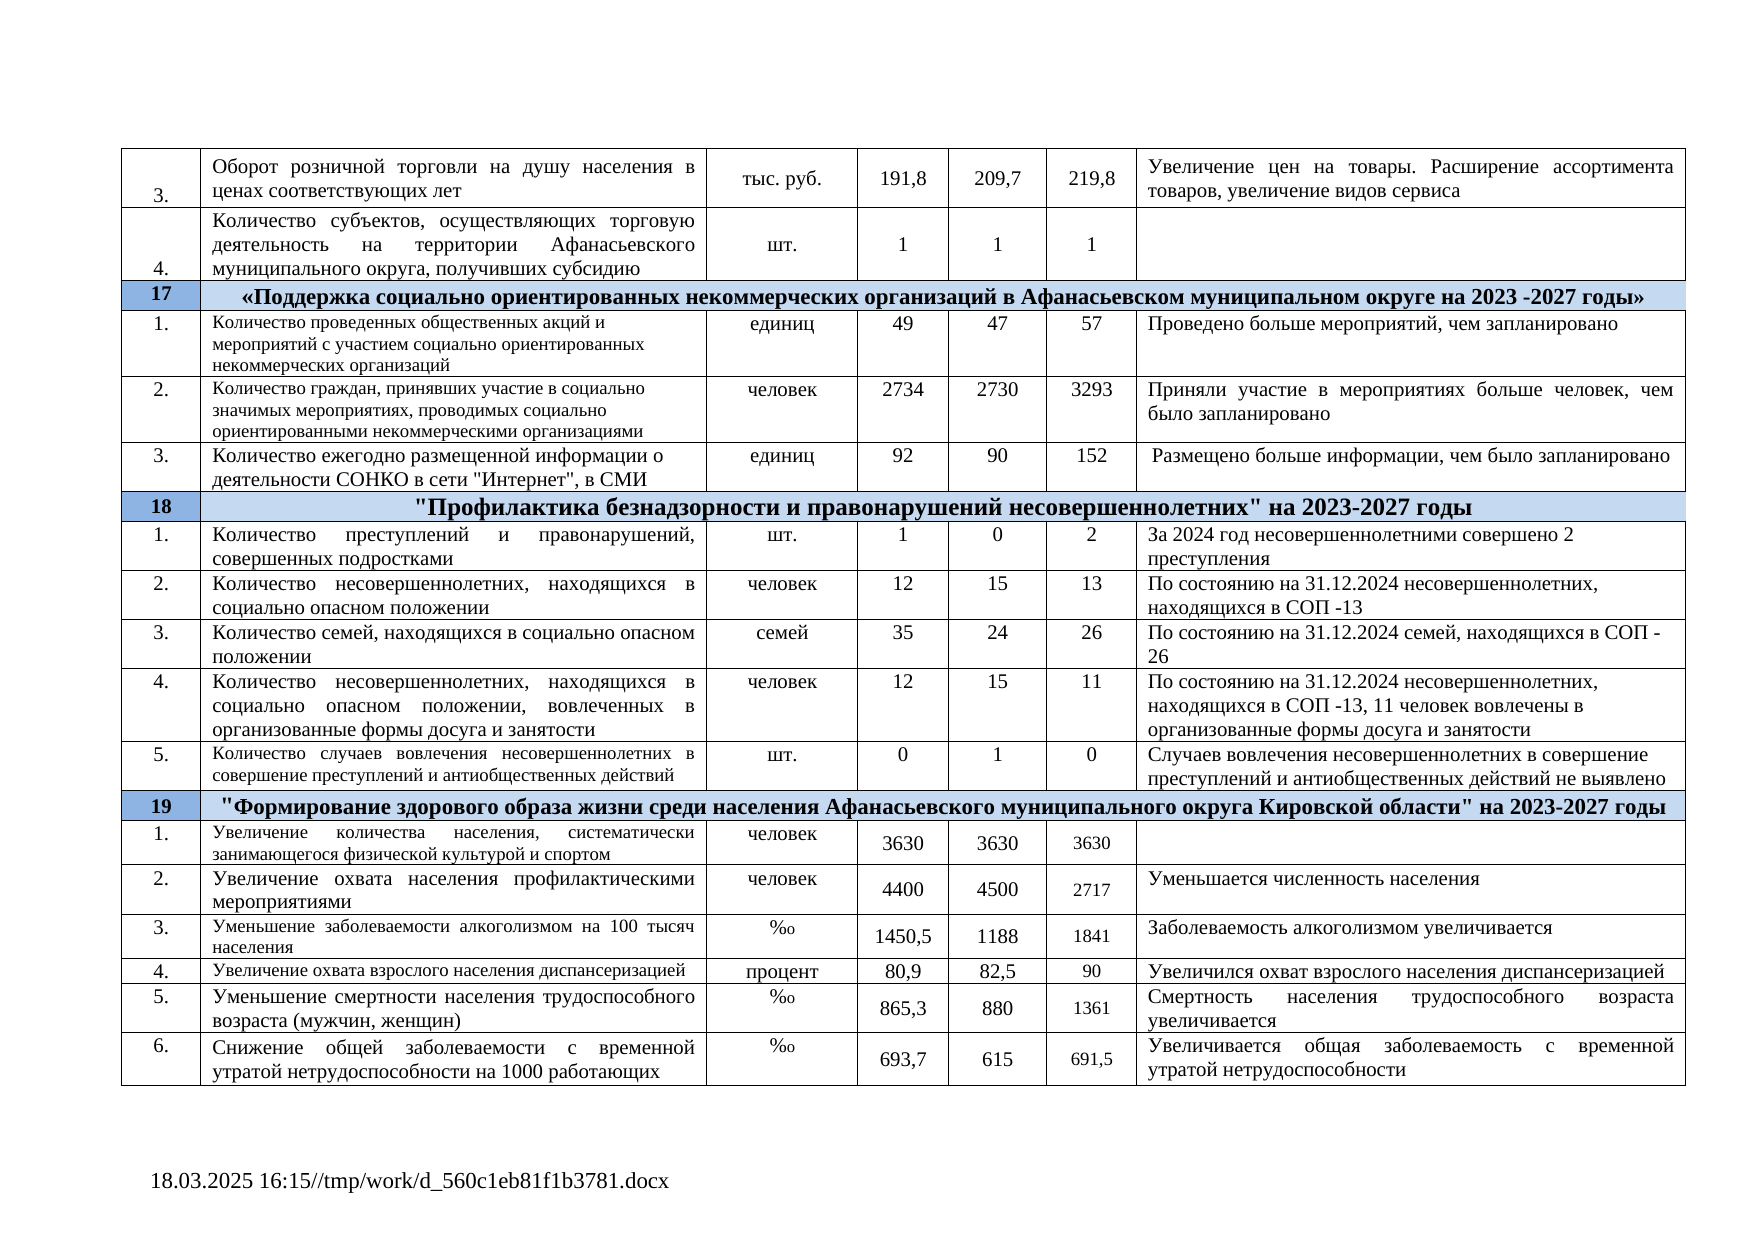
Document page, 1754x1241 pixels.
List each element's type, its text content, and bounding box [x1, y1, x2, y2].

table_cell 691,5 [1047, 1033, 1136, 1085]
table_cell 1. [122, 311, 200, 376]
table_cell 92 [858, 443, 948, 491]
table_cell 1 [1047, 208, 1136, 280]
table_cell 6. [122, 1033, 200, 1085]
table_cell 90 [949, 443, 1046, 491]
table_cell 615 [949, 1033, 1046, 1085]
table_cell 865,3 [858, 984, 948, 1032]
table_cell Оборот розничной торговли на душу населения в ценах соответствующих лет [201, 149, 706, 207]
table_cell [1137, 149, 1685, 207]
table_cell 4500 [949, 865, 1046, 913]
table_cell 0 [949, 522, 1046, 570]
table_cell 24 [949, 620, 1046, 668]
table_cell Количество ежегодно размещенной информации о деятельности СОНКО в сети "Интернет", в СМИ [201, 443, 706, 491]
table_cell По состоянию на 31.12.2024 несовершеннолетних, находящихся в СОП -13 [1137, 571, 1685, 619]
table_cell 4400 [858, 865, 948, 913]
table_cell 4. [122, 208, 200, 280]
table_cell Уменьшается численность населения [1137, 865, 1685, 913]
table_cell 3. [122, 149, 200, 207]
table_cell Случаев вовлечения несовершеннолетних в совершение преступлений и антиобщественных действий не выявлено [1137, 742, 1685, 790]
table_cell "Профилактика безнадзорности и правонарушений несовершеннолетних" на 2023-2027 годы [201, 492, 1686, 521]
table_cell 13 [1047, 571, 1136, 619]
table_cell 4. [122, 959, 200, 983]
table_cell 191,8 [858, 149, 948, 207]
table_cell 49 [858, 311, 948, 376]
table_cell Проведено больше мероприятий, чем запланировано [1137, 311, 1685, 376]
table_cell единиц [707, 443, 857, 491]
table_cell 880 [949, 984, 1046, 1032]
table_cell 17 [122, 281, 200, 310]
table_cell [1137, 208, 1685, 280]
table_cell Размещено больше информации, чем было запланировано [1137, 443, 1685, 491]
table_cell человек [707, 377, 857, 442]
table_cell 15 [949, 669, 1046, 741]
table_cell 82,5 [949, 959, 1046, 983]
table_cell По состоянию на 31.12.2024 несовершеннолетних, находящихся в СОП -13, 11 человек вовлечены в организованные формы досуга и занятости [1137, 669, 1685, 741]
table_cell 1 [858, 208, 948, 280]
table_cell 5. [122, 742, 200, 790]
table_cell Количество несовершеннолетних, находящихся в социально опасном положении [201, 571, 706, 619]
table_cell 2. [122, 865, 200, 913]
table_cell Заболеваемость алкоголизмом увеличивается [1137, 915, 1685, 958]
table_cell Увеличение количества населения, систематически занимающегося физической культурой и спортом [201, 821, 706, 864]
table_cell Количество преступлений и правонарушений, совершенных подростками [201, 522, 706, 570]
table_cell 1841 [1047, 915, 1136, 958]
table_cell 2. [122, 377, 200, 442]
table_cell 1 [858, 522, 948, 570]
table_cell процент [707, 959, 857, 983]
table_cell Количество субъектов, осуществляющих торговую деятельность на территории Афанасьевского муниципального округа, получивших субсидию [201, 208, 706, 280]
table_cell человек [707, 669, 857, 741]
table_cell 152 [1047, 443, 1136, 491]
table_cell 11 [1047, 669, 1136, 741]
table_cell 3. [122, 620, 200, 668]
table_cell семей [707, 620, 857, 668]
table_cell 1 [949, 742, 1046, 790]
table_cell Количество проведенных общественных акций и мероприятий с участием социально ориентированных некоммерческих организаций [201, 311, 706, 376]
table_cell 5. [122, 984, 200, 1032]
table_cell Количество граждан, принявших участие в социально значимых мероприятиях, проводимых социально ориентированными некоммерческими организациями [201, 377, 706, 442]
table_cell 219,8 [1047, 149, 1136, 207]
table_cell шт. [707, 522, 857, 570]
table_cell 3. [122, 915, 200, 958]
table_cell 12 [858, 669, 948, 741]
table_cell 3630 [949, 821, 1046, 864]
table_cell Количество случаев вовлечения несовершеннолетних в совершение преступлений и антиобщественных действий [201, 742, 706, 790]
table_cell 693,7 [858, 1033, 948, 1085]
table_cell Смертность населения трудоспособного возраста увеличивается [1137, 984, 1685, 1032]
table_cell 2717 [1047, 865, 1136, 913]
table_cell 15 [949, 571, 1046, 619]
table_cell «Поддержка социально ориентированных некоммерческих организаций в Афанасьевском муниципальном округе на 2023 -2027 годы» [201, 281, 1686, 310]
table_cell 90 [1047, 959, 1136, 983]
table_cell 0 [1047, 742, 1136, 790]
table_cell тыс. руб. [707, 149, 857, 207]
table_cell Количество семей, находящихся в социально опасном положении [201, 620, 706, 668]
table_cell шт. [707, 742, 857, 790]
table_cell 1450,5 [858, 915, 948, 958]
table_cell человек [707, 865, 857, 913]
table_cell За 2024 год несовершеннолетними совершено 2 преступления [1137, 522, 1685, 570]
table_cell Увеличился охват взрослого населения диспансеризацией [1137, 959, 1685, 983]
table_cell 1. [122, 821, 200, 864]
table_cell 0 [858, 742, 948, 790]
table_cell %о [707, 915, 857, 958]
table_cell 3630 [1047, 821, 1136, 864]
table_cell Увеличение охвата населения профилактическими мероприятиями [201, 865, 706, 913]
table_cell 209,7 [949, 149, 1046, 207]
table_cell 1188 [949, 915, 1046, 958]
table_cell единиц [707, 311, 857, 376]
table_cell Количество несовершеннолетних, находящихся в социально опасном положении, вовлеченных в организованные формы досуга и занятости [201, 669, 706, 741]
table_cell %о [707, 984, 857, 1032]
table_cell 47 [949, 311, 1046, 376]
table_cell человек [707, 821, 857, 864]
table_cell человек [707, 571, 857, 619]
table_cell "Формирование здорового образа жизни среди населения Афанасьевского муниципального округа Кировской области" на 2023-2027 годы [201, 791, 1685, 820]
table_cell 3. [122, 443, 200, 491]
table_cell шт. [707, 208, 857, 280]
table_cell Увеличение охвата взрослого населения диспансеризацией [201, 959, 706, 983]
table_cell 2. [122, 571, 200, 619]
table_cell 1361 [1047, 984, 1136, 1032]
table_cell Снижение общей заболеваемости с временной утратой нетрудоспособности на 1000 работающих [201, 1033, 706, 1085]
table_cell 35 [858, 620, 948, 668]
table_cell 1 [949, 208, 1046, 280]
table_cell 80,9 [858, 959, 948, 983]
table_cell 2734 [858, 377, 948, 442]
table_cell 1. [122, 522, 200, 570]
table_cell 2 [1047, 522, 1136, 570]
table_cell 12 [858, 571, 948, 619]
table_cell Приняли участие в мероприятиях больше человек, чем было запланировано [1137, 377, 1685, 442]
table_cell По состоянию на 31.12.2024 семей, находящихся в СОП -26 [1137, 620, 1685, 668]
table_cell Уменьшение смертности населения трудоспособного возраста (мужчин, женщин) [201, 984, 706, 1032]
table_cell [1137, 821, 1685, 864]
table_cell 19 [122, 791, 200, 820]
table_cell 4. [122, 669, 200, 741]
table_cell 3630 [858, 821, 948, 864]
table_cell %о [707, 1033, 857, 1085]
table_cell 3293 [1047, 377, 1136, 442]
table_cell 26 [1047, 620, 1136, 668]
table_cell 2730 [949, 377, 1046, 442]
table_cell 57 [1047, 311, 1136, 376]
table_cell 18 [122, 492, 200, 521]
table_cell Уменьшение заболеваемости алкоголизмом на 100 тысяч населения [201, 915, 706, 958]
table_cell Увеличивается общая заболеваемость с временной утратой нетрудоспособности [1137, 1033, 1685, 1085]
